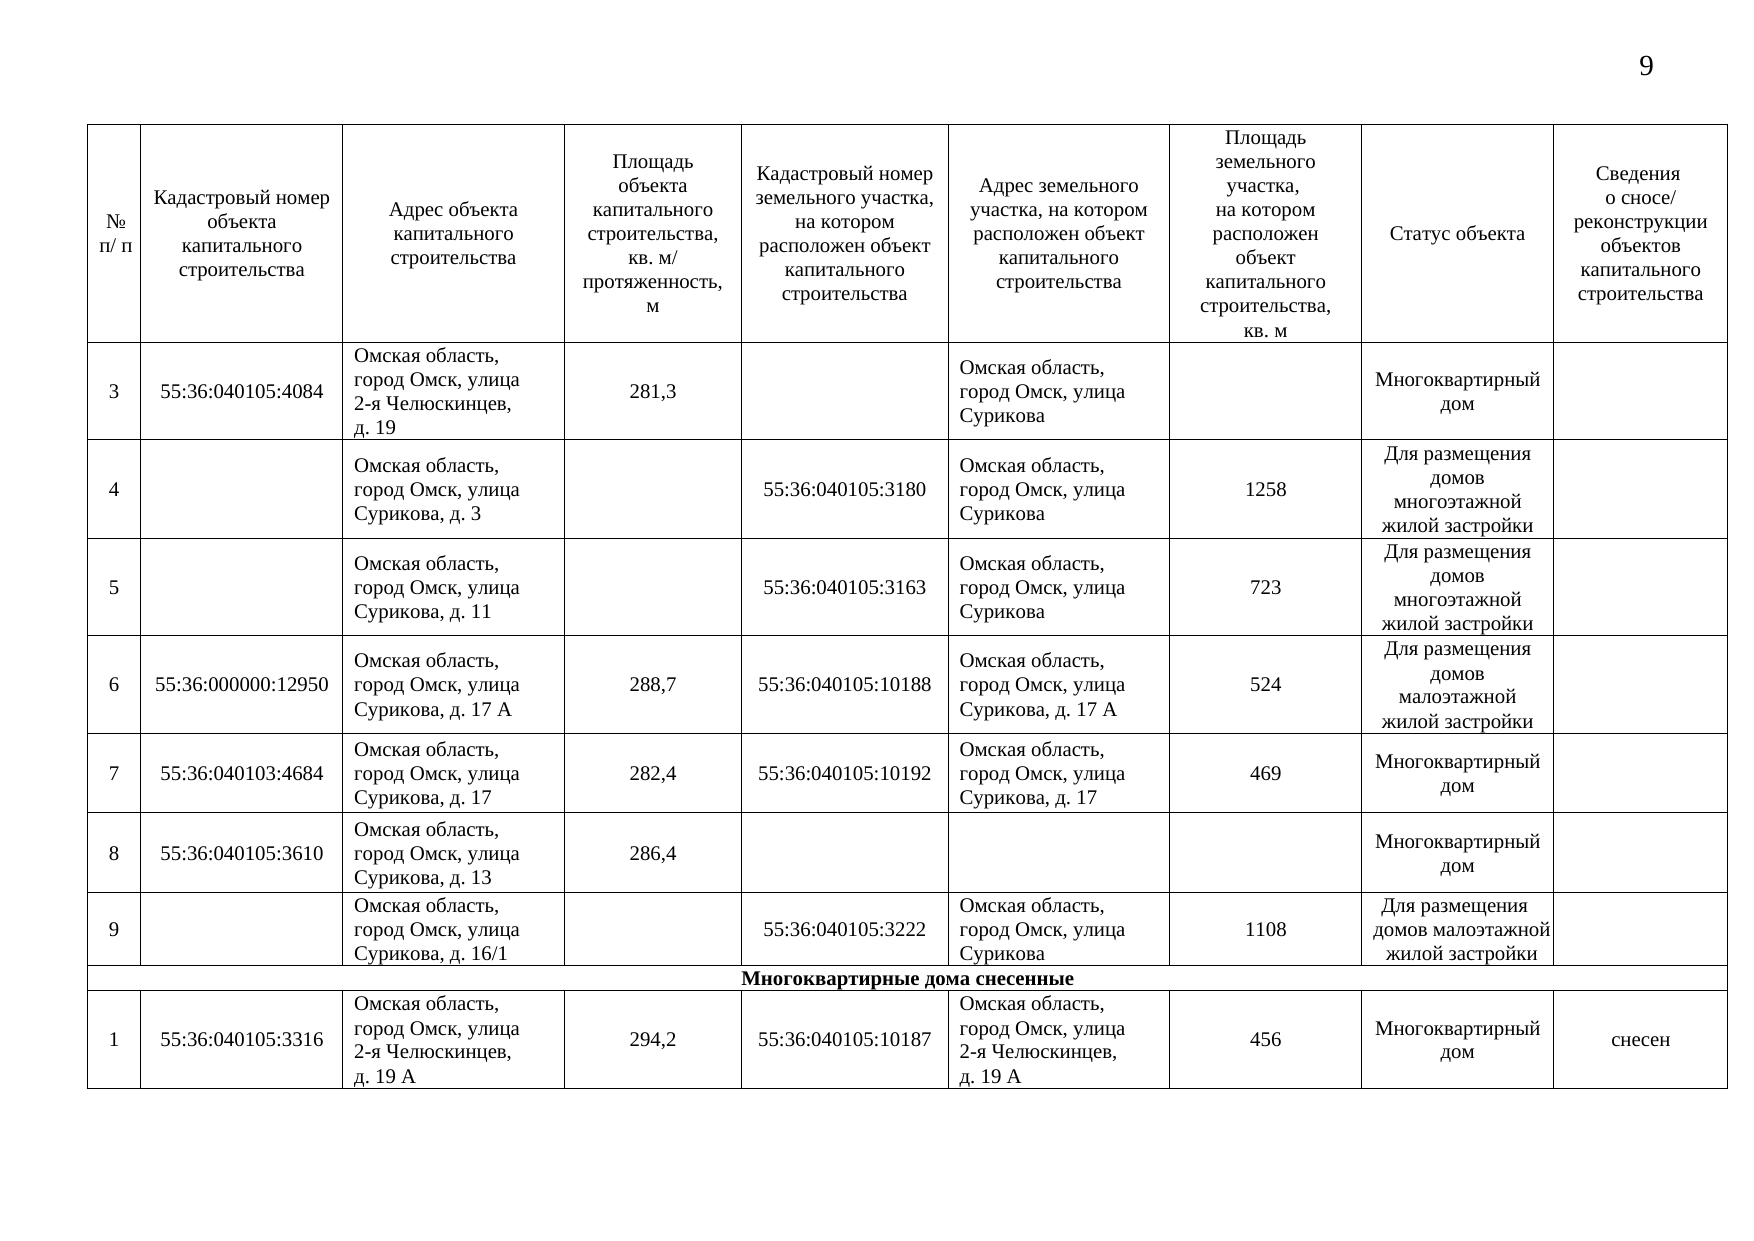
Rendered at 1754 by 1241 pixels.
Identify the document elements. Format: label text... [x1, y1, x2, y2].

table_cell 55:36:040105:10188 [742, 636, 948, 733]
table_cell [565, 539, 741, 635]
table_cell Для размещения домов многоэтажной жилой застройки [1362, 539, 1553, 635]
table_cell 55:36:040105:4084 [141, 343, 342, 439]
table_cell 524 [1170, 636, 1361, 733]
table_cell 6 [88, 636, 140, 733]
table_cell 288,7 [565, 636, 741, 733]
table_cell 1258 [1170, 440, 1361, 538]
table_cell Многоквартирный дом [1362, 343, 1553, 439]
table_cell Омская область, город Омск, улица Сурикова [949, 440, 1169, 538]
table_header Сведения о сносе/ реконструкции объектов капитального строительства [1554, 125, 1727, 342]
table_cell 8 [88, 813, 140, 892]
table_cell 282,4 [565, 734, 741, 812]
table_header Статус объекта [1362, 125, 1553, 342]
table_cell Омская область, город Омск, улица 2-я Челюскинцев, д. 19 А [343, 991, 564, 1088]
table_cell 5 [88, 539, 140, 635]
table_cell 4 [88, 440, 140, 538]
table_cell Омская область, город Омск, улица Сурикова, д. 16/1 [343, 893, 564, 965]
table_cell 281,3 [565, 343, 741, 439]
table_header Адрес объекта капитального строительства [343, 125, 564, 342]
table_cell [1554, 440, 1727, 538]
table_cell Многоквартирный дом [1362, 813, 1553, 892]
table_cell 55:36:040105:3610 [141, 813, 342, 892]
table_cell Омская область, город Омск, улица 2-я Челюскинцев, д. 19 [343, 343, 564, 439]
table_cell [1170, 343, 1361, 439]
table_header Адрес земельного участка, на котором расположен объект капитального строительства [949, 125, 1169, 342]
table_cell 286,4 [565, 813, 741, 892]
table_cell [141, 539, 342, 635]
table_header Площадь объекта капитального строительства, кв. м/ протяженность, м [565, 125, 741, 342]
table_header Площадь земельного участка, на котором расположен объект капитального строительства, кв. м [1170, 125, 1361, 342]
table_cell Для размещения домов многоэтажной жилой застройки [1362, 440, 1553, 538]
table_cell 294,2 [565, 991, 741, 1088]
table_cell 55:36:040105:10187 [742, 991, 948, 1088]
table_cell [1554, 734, 1727, 812]
table_cell Омская область, город Омск, улица Сурикова, д. 13 [343, 813, 564, 892]
table_header Кадастровый номер земельного участка, на котором расположен объект капитального строительства [742, 125, 948, 342]
table_cell 469 [1170, 734, 1361, 812]
table_cell [565, 440, 741, 538]
table_cell 1108 [1170, 893, 1361, 965]
table_cell [742, 813, 948, 892]
table_cell 7 [88, 734, 140, 812]
table_cell Омская область, город Омск, улица Сурикова, д. 17 А [949, 636, 1169, 733]
table_cell [565, 893, 741, 965]
table_cell 3 [88, 343, 140, 439]
table_cell 723 [1170, 539, 1361, 635]
table_cell [742, 343, 948, 439]
table_cell 55:36:040105:3180 [742, 440, 948, 538]
table_cell 55:36:040105:3163 [742, 539, 948, 635]
table_cell Омская область, город Омск, улица Сурикова, д. 17 [949, 734, 1169, 812]
table_cell [141, 893, 342, 965]
table_cell Многоквартирные дома снесенные [88, 966, 1727, 990]
table_cell [141, 440, 342, 538]
table_cell Омская область, город Омск, улица Сурикова [949, 343, 1169, 439]
table_cell [1554, 893, 1727, 965]
table_cell Омская область, город Омск, улица Сурикова, д. 11 [343, 539, 564, 635]
table_cell [1554, 636, 1727, 733]
table_cell Омская область, город Омск, улица Сурикова, д. 3 [343, 440, 564, 538]
table_cell Многоквартирный дом [1362, 734, 1553, 812]
table_header Кадастровый номер объекта капитального строительства [141, 125, 342, 342]
table_cell Омская область, город Омск, улица 2-я Челюскинцев, д. 19 А [949, 991, 1169, 1088]
table_cell [1554, 343, 1727, 439]
table_cell [949, 813, 1169, 892]
table_cell 55:36:040105:3316 [141, 991, 342, 1088]
table_cell 9 [88, 893, 140, 965]
table_header № п/ п [88, 125, 140, 342]
table_cell Омская область, город Омск, улица Сурикова, д. 17 А [343, 636, 564, 733]
table_cell Омская область, город Омск, улица Сурикова [949, 893, 1169, 965]
table_cell [1170, 813, 1361, 892]
table_cell Для размещения домов малоэтажной жилой застройки [1362, 893, 1553, 965]
table_cell 55:36:000000:12950 [141, 636, 342, 733]
table_cell [1554, 813, 1727, 892]
table_cell 55:36:040105:3222 [742, 893, 948, 965]
table_cell 55:36:040103:4684 [141, 734, 342, 812]
table_cell Многоквартирный дом [1362, 991, 1553, 1088]
table_cell Для размещения домов малоэтажной жилой застройки [1362, 636, 1553, 733]
table_cell 1 [88, 991, 140, 1088]
table_cell [1554, 539, 1727, 635]
table_cell Омская область, город Омск, улица Сурикова [949, 539, 1169, 635]
table_cell Омская область, город Омск, улица Сурикова, д. 17 [343, 734, 564, 812]
table_cell 456 [1170, 991, 1361, 1088]
table_cell 55:36:040105:10192 [742, 734, 948, 812]
table_cell снесен [1554, 991, 1727, 1088]
